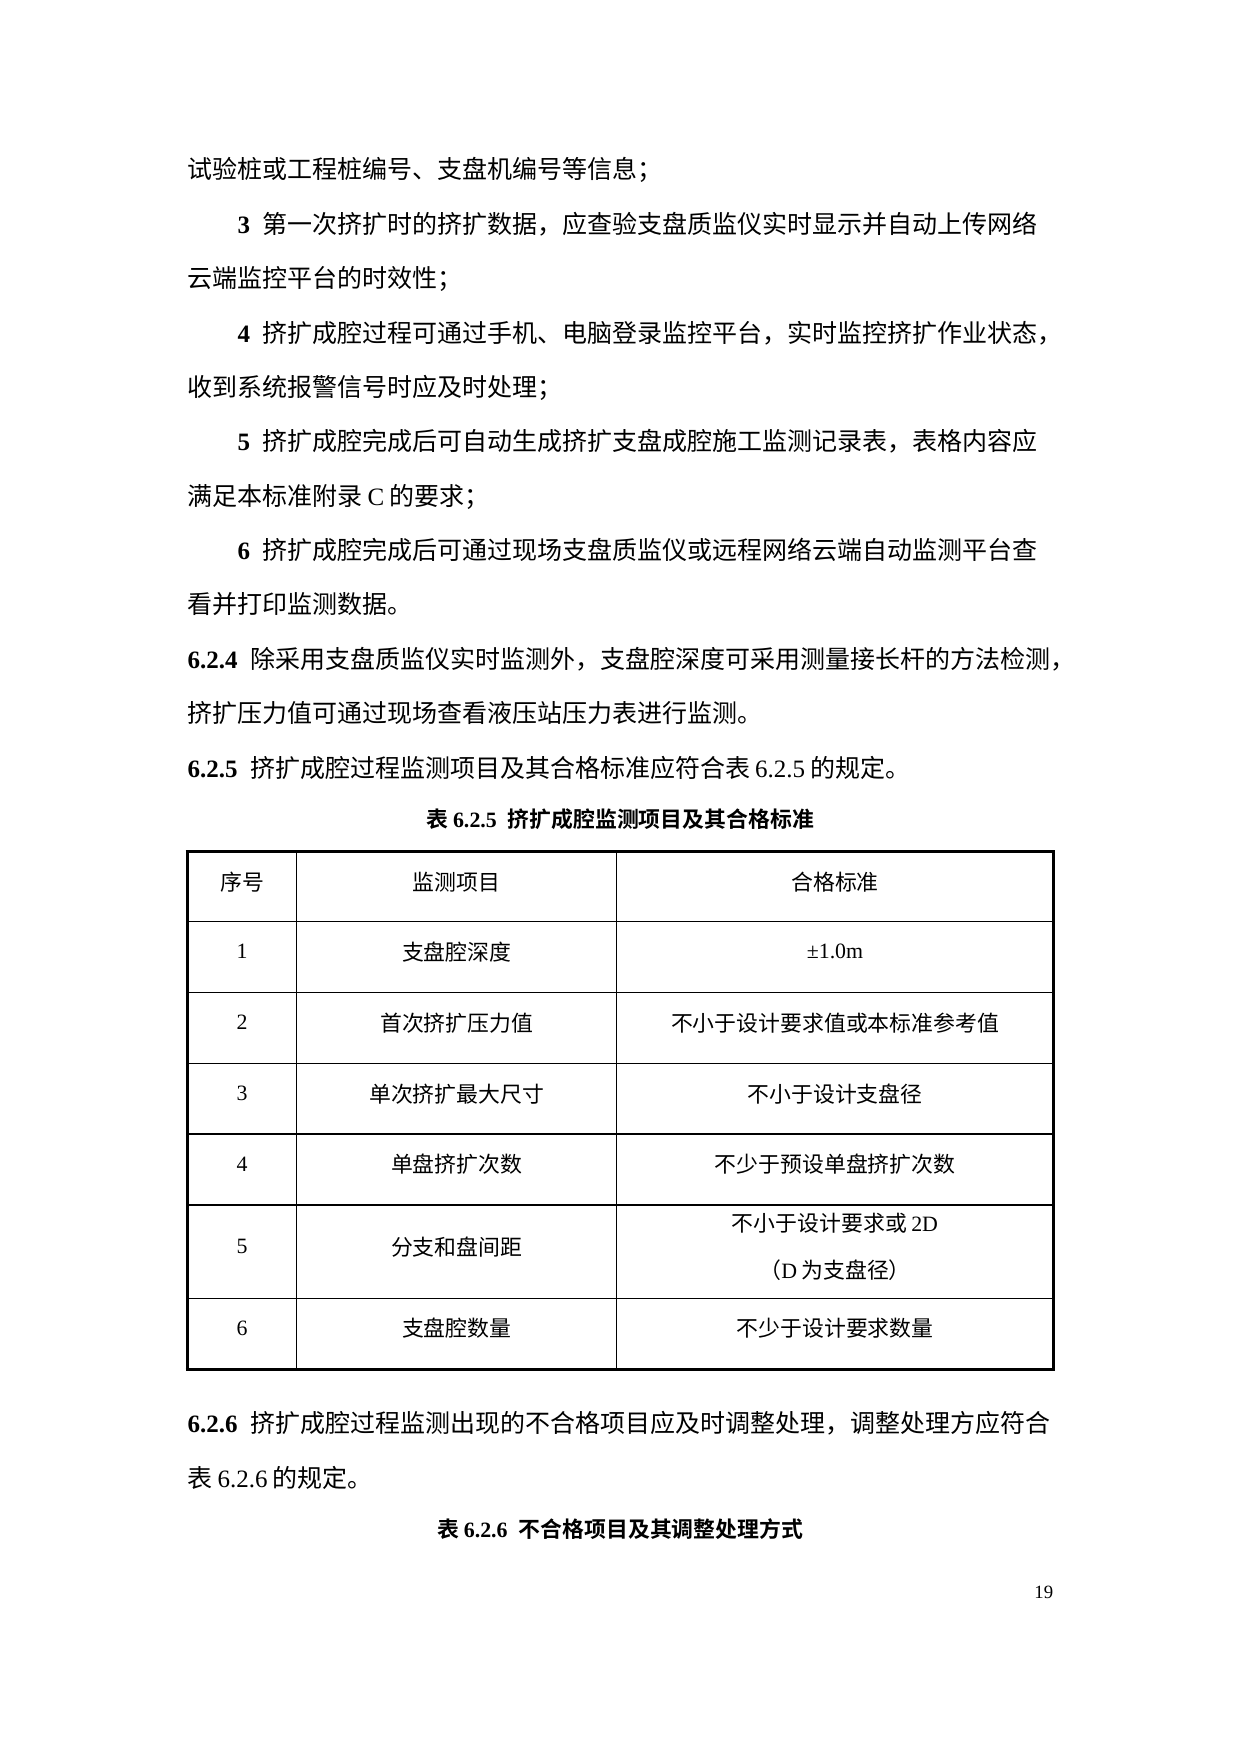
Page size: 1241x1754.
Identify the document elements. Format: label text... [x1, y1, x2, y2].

table_cell 不少于设计要求数量 [617, 1299, 1052, 1368]
text 6.2.6 挤扩成腔过程监测出现的不合格项目应及时调整处理，调整处理方应符合表6.2.6的规定。 [187, 1404, 1053, 1494]
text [187, 150, 1053, 186]
text 3 第一次挤扩时的挤扩数据，应查验支盘质监仪实时显示并自动上传网络云端监控平台的时效性； [187, 204, 1053, 295]
table_cell 6 [189, 1299, 296, 1368]
table_cell 4 [189, 1135, 296, 1204]
table_cell 2 [189, 993, 296, 1062]
table_cell 1 [189, 922, 296, 992]
table_cell 单次挤扩最大尺寸 [297, 1064, 616, 1133]
text 6 挤扩成腔完成后可通过现场支盘质监仪或远程网络云端自动监测平台查看并打印监测数据。 [187, 531, 1053, 621]
table_cell 首次挤扩压力值 [297, 993, 616, 1062]
text 4 挤扩成腔过程可通过手机、电脑登录监控平台，实时监控挤扩作业状态，收到系统报警信号时应及时处理； [187, 313, 1053, 404]
table_cell 不小于设计要求值或本标准参考值 [617, 993, 1052, 1062]
table_cell 不小于设计要求或2D （D为支盘径） [617, 1206, 1052, 1297]
table_cell 支盘腔数量 [297, 1299, 616, 1368]
text 表6.2.6 不合格项目及其调整处理方式 [187, 1512, 1053, 1544]
table_header 序号 [189, 853, 296, 921]
text 表6.2.5 挤扩成腔监测项目及其合格标准 [187, 802, 1053, 834]
table_cell 不小于设计支盘径 [617, 1064, 1052, 1133]
table_cell 分支和盘间距 [297, 1206, 616, 1297]
table_cell 5 [189, 1206, 296, 1297]
text 6.2.5 挤扩成腔过程监测项目及其合格标准应符合表6.2.5的规定。 [187, 748, 1053, 784]
table_header 监测项目 [297, 853, 616, 921]
text 6.2.4 除采用支盘质监仪实时监测外，支盘腔深度可采用测量接长杆的方法检测，挤扩压力值可通过现场查看液压站压力表进行监测。 [187, 639, 1053, 730]
table_cell ±1.0m [617, 922, 1052, 992]
table_cell 支盘腔深度 [297, 922, 616, 992]
table_cell 3 [189, 1064, 296, 1133]
table_cell 不少于预设单盘挤扩次数 [617, 1135, 1052, 1204]
text 5 挤扩成腔完成后可自动生成挤扩支盘成腔施工监测记录表，表格内容应满足本标准附录C的要求； [187, 422, 1053, 512]
table_cell 单盘挤扩次数 [297, 1135, 616, 1204]
table_header 合格标准 [617, 853, 1052, 921]
